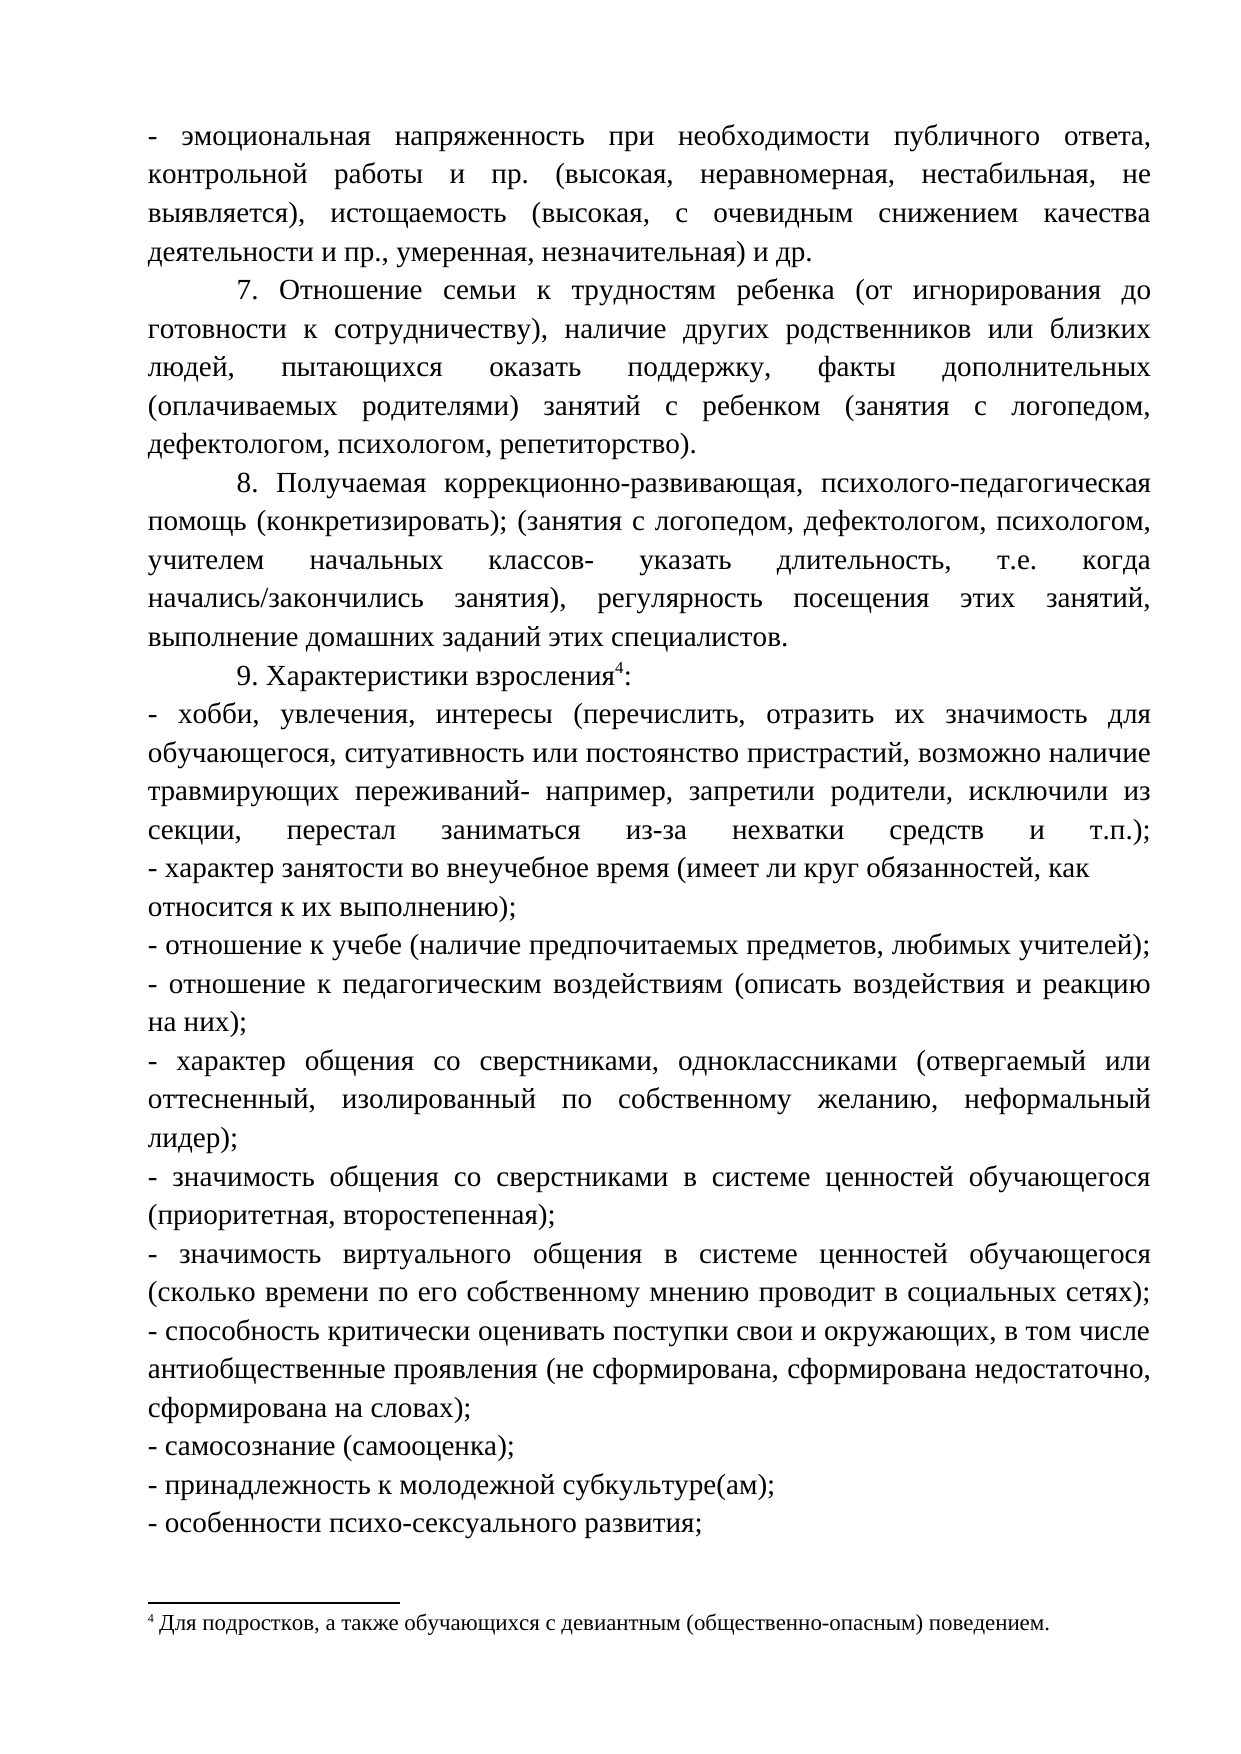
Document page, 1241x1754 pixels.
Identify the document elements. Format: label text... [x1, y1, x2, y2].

list - отношение к учебе (наличие предпочитаемых предметов, любимых учителей); - отношение к педагогическим воздействиям (описать воздействия и реакцию на них); [148, 927, 1152, 1038]
list 8. Получаемая коррекционно-развивающая, психолого-педагогическая помощь (конкретизировать); (занятия с логопедом, дефектологом, психологом, учителем начальных классов- указать длительность, т.е. когда начались/закончились занятия), регулярность посещения этих занятий, выполнение домашних заданий этих специалистов. [148, 465, 1152, 653]
list - принадлежность к молодежной субкультуре(ам); [148, 1467, 1152, 1501]
list 9. Характеристики взросления: [148, 658, 1152, 691]
list - самосознание (самооценка); [148, 1428, 1152, 1462]
list - характер общения со сверстниками, одноклассниками (отвергаемый или оттесненный, изолированный по собственному желанию, неформальный лидер); - значимость общения со сверстниками в системе ценностей обучающегося (приоритетная, второстепенная); [148, 1043, 1152, 1231]
list - особенности психо-сексуального развития; [148, 1506, 1152, 1539]
list - значимость виртуального общения в системе ценностей обучающегося (сколько времени по его собственному мнению проводит в социальных сетях); - способность критически оценивать поступки свои и окружающих, в том числе антиобщественные проявления (не сформирована, сформирована недостаточно, сформирована на словах); [148, 1236, 1152, 1423]
list - эмоциональная напряженность при необходимости публичного ответа, контрольной работы и пр. (высокая, неравномерная, нестабильная, не выявляется), истощаемость (высокая, с очевидным снижением качества деятельности и пр., умеренная, незначительная) и др. [148, 118, 1152, 267]
list 7. Отношение семьи к трудностям ребенка (от игнорирования до готовности к сотрудничеству), наличие других родственников или близких людей, пытающихся оказать поддержку, факты дополнительных (оплачиваемых родителями) занятий с ребенком (занятия с логопедом, дефектологом, психологом, репетиторство). [148, 272, 1152, 460]
list относится к их выполнению); [148, 889, 1152, 922]
list - хобби, увлечения, интересы (перечислить, отразить их значимость для обучающегося, ситуативность или постоянство пристрастий, возможно наличие травмирующих переживаний- например, запретили родители, исключили из секции, перестал заниматься из-за нехватки средств и т.п.); - характер занятости во внеучебное время (имеет ли круг обязанностей, как [148, 696, 1152, 884]
